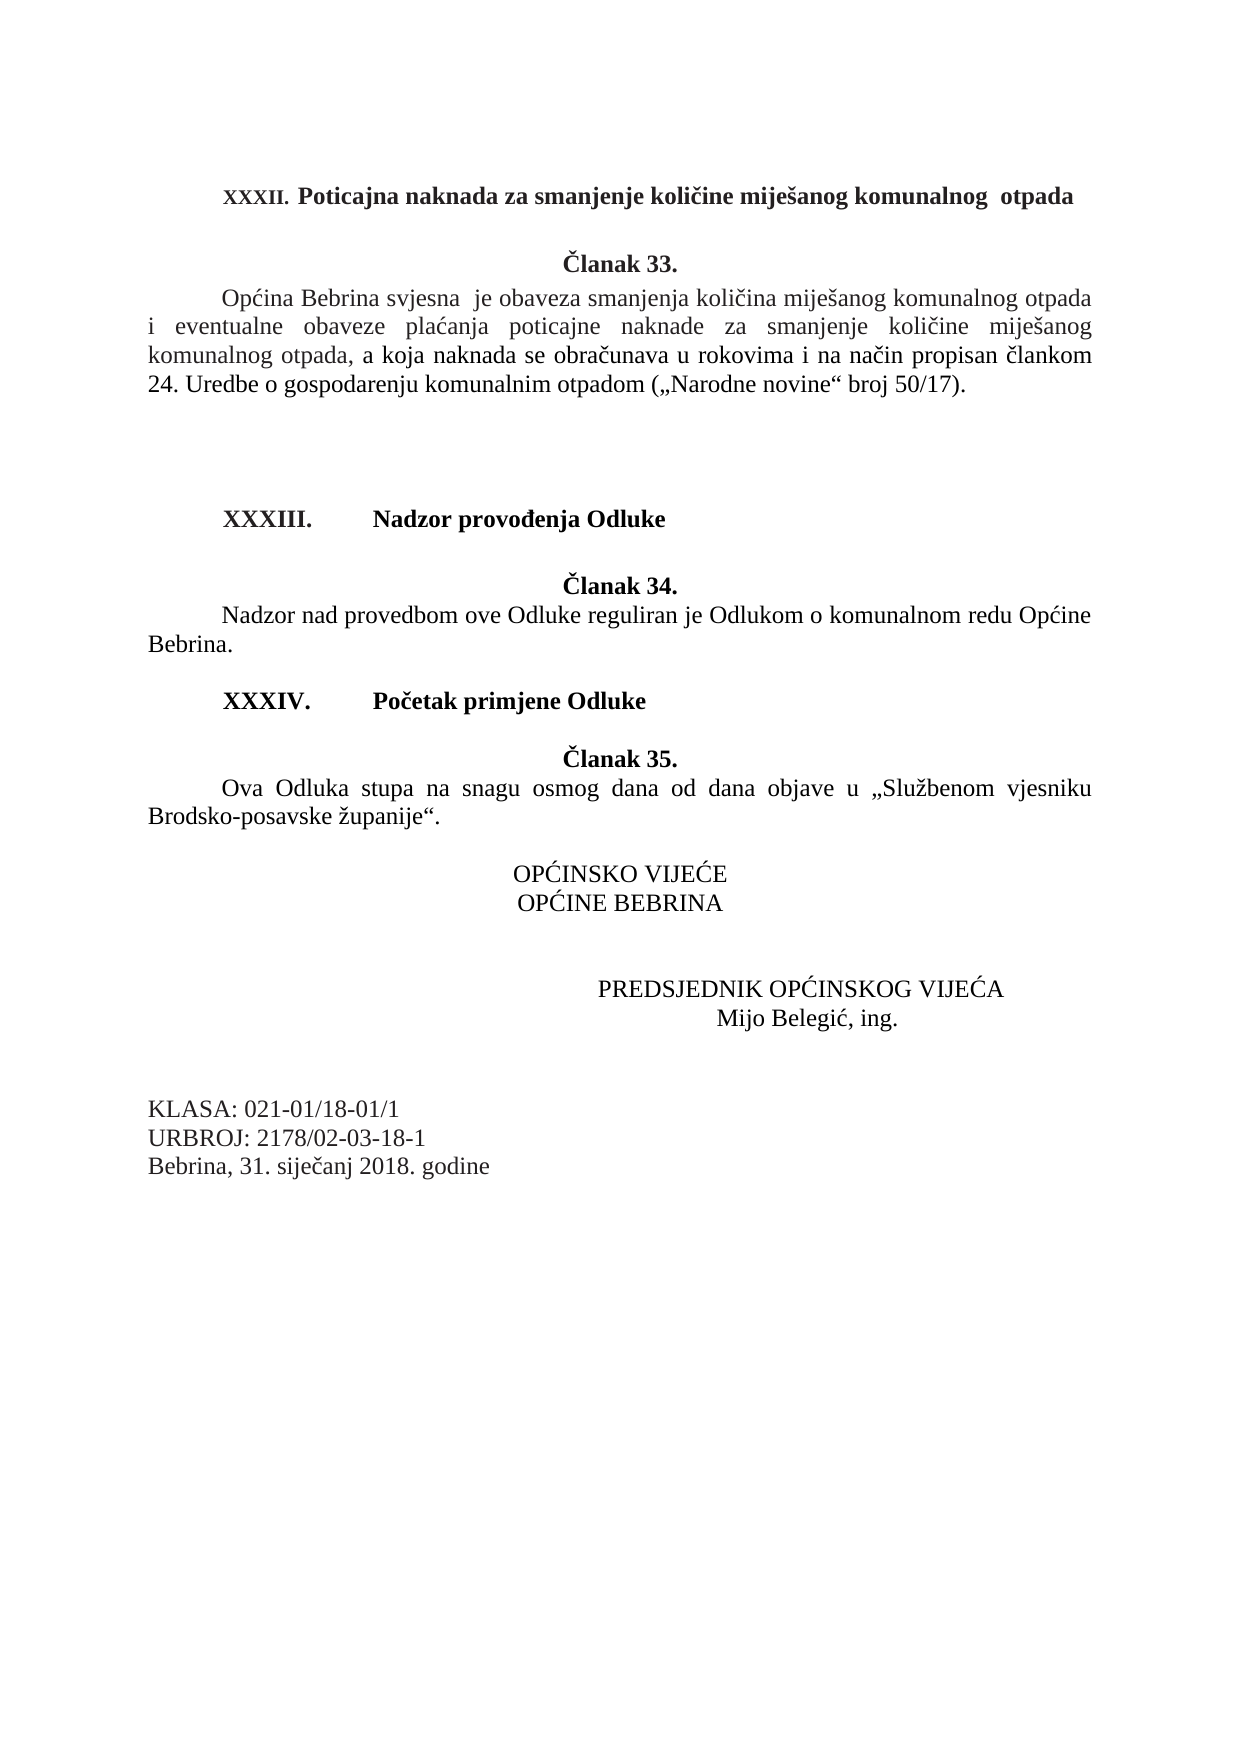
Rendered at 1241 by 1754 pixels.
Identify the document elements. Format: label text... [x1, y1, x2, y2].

text Članak 35. [148, 744, 1093, 773]
text Nadzor nad provedbom ove Odluke reguliran je Odlukom o komunalnom redu Općine Bebrina. [148, 600, 1093, 658]
text KLASA: 021-01/18-01/1 [148, 1094, 1093, 1123]
text OPĆINE BEBRINA [148, 888, 1093, 916]
text Članak 34. [148, 571, 1093, 600]
text Ova Odluka stupa na snagu osmog dana od dana objave u „Službenom vjesniku Brodsko-posavske županije“. [148, 773, 1093, 830]
text Bebrina, 31. siječanj 2018. godine [148, 1151, 1093, 1180]
list Početak primjene Odluke [223, 686, 1093, 715]
list Nadzor provođenja Odluke [223, 504, 1093, 533]
text PREDSJEDNIK OPĆINSKOG VIJEĆA [516, 974, 1093, 1003]
text URBROJ: 2178/02-03-18-1 [148, 1123, 1093, 1151]
text Općina Bebrina svjesna je obaveza smanjenja količina miješanog komunalnog otpada i eventualne obaveze plaćanja poticajne naknade za smanjenje količine miješanog komunalnog otpada, a koja naknada se obračunava u rokovima i na način propisan člankom 24. Uredbe o gospodarenju komunalnim otpadom („Narodne novine“ broj 50/17). [148, 283, 1093, 398]
list Poticajna naknada za smanjenje količine miješanog komunalnog otpada [223, 181, 1093, 210]
text Članak 33. [148, 249, 1093, 278]
text Mijo Belegić, ing. [516, 1003, 1093, 1031]
text OPĆINSKO VIJEĆE [148, 859, 1093, 888]
